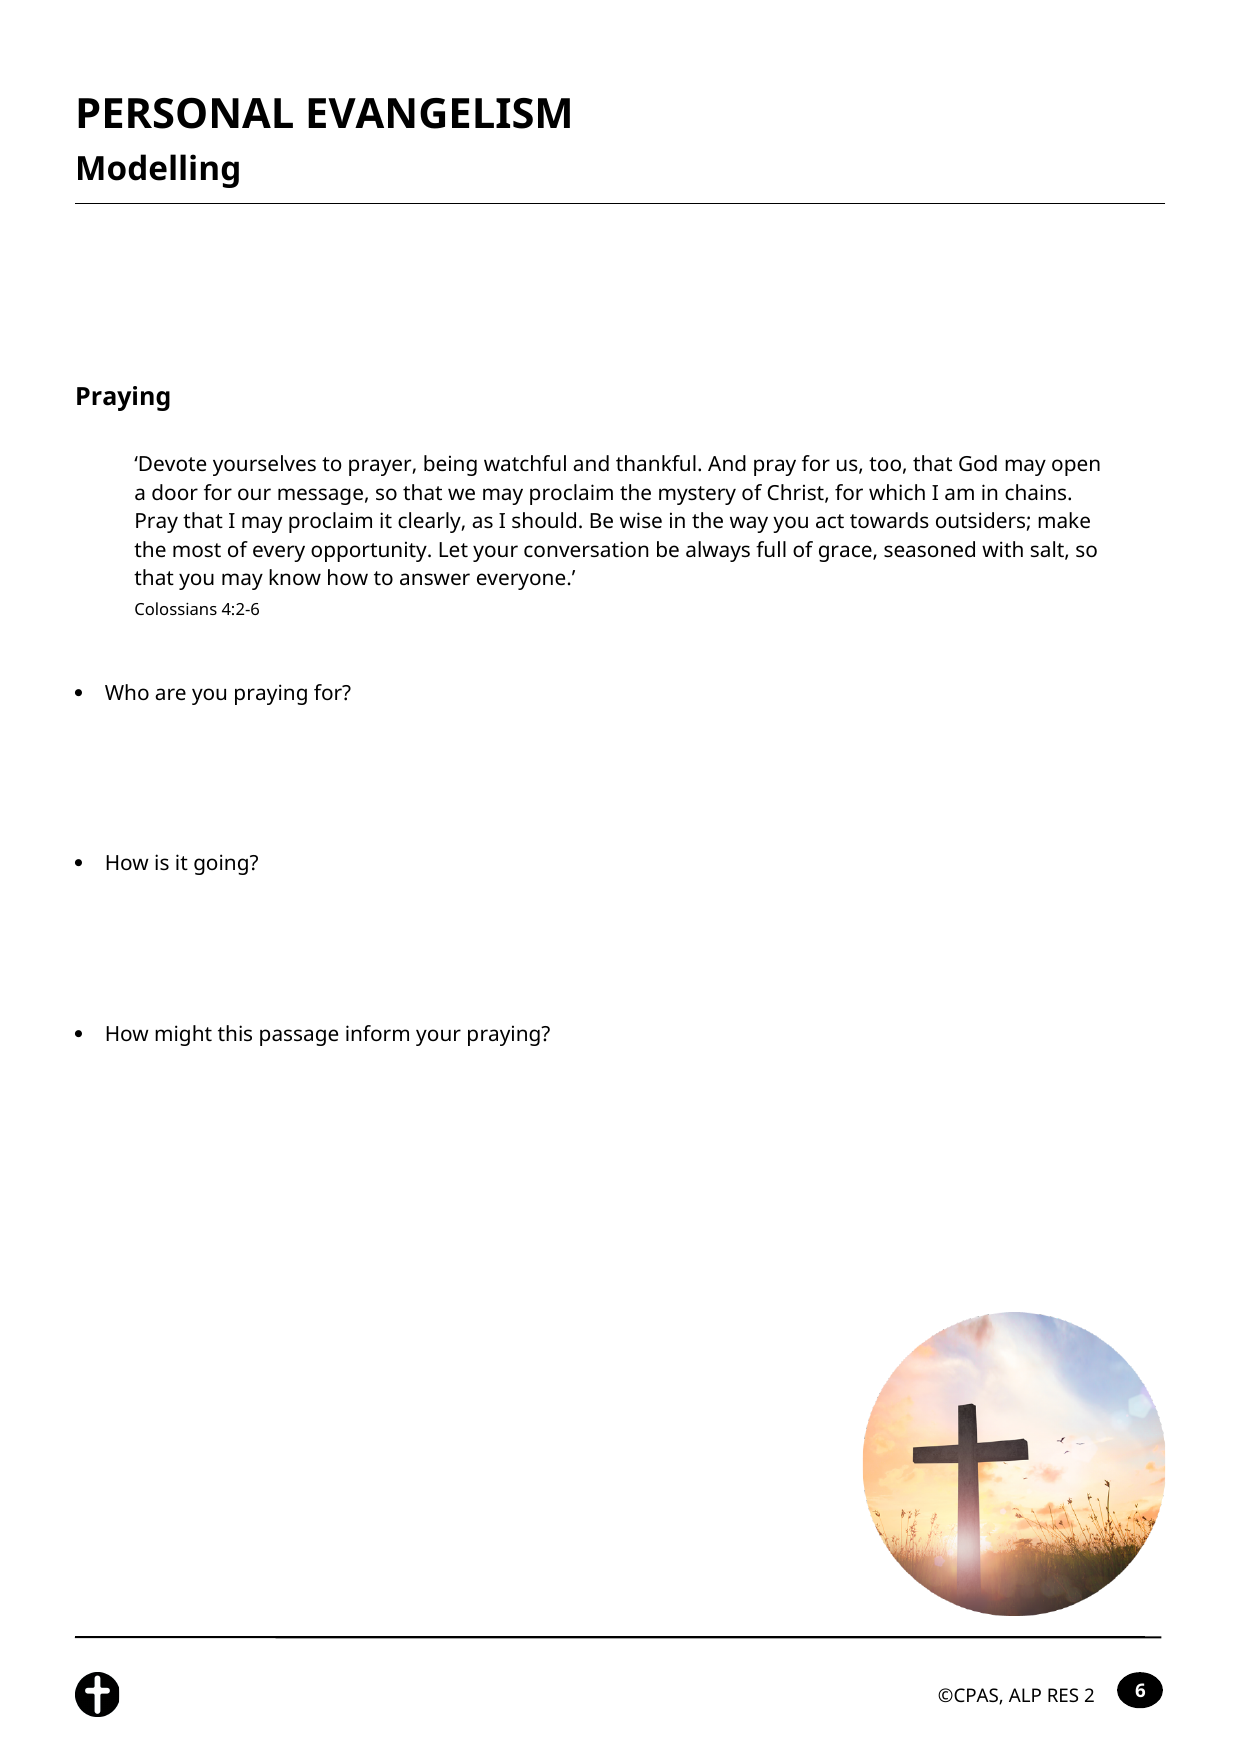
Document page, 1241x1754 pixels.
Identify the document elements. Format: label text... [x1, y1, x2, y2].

text How might this passage inform your praying? [75, 1019, 1165, 1047]
subtitle Praying [75, 379, 1165, 413]
text ‘Devote yourselves to prayer, being watchful and thankful. And pray for us, too, that God may open a door for our message, so that we may proclaim the mystery of Christ, for which I am in chains. Pray that I may proclaim it clearly, as I should. Be wise in the way you act towards outsiders; make the most of every opportunity. Let your conversation be always full of grace, seasoned with salt, so that you may know how to answer everyone.’ [134, 449, 1106, 592]
picture [862, 1312, 1166, 1616]
text Colossians 4:2-6 [134, 598, 1106, 621]
text How is it going? [75, 848, 1165, 877]
text Who are you praying for? [75, 678, 1165, 706]
picture [75, 1672, 120, 1717]
